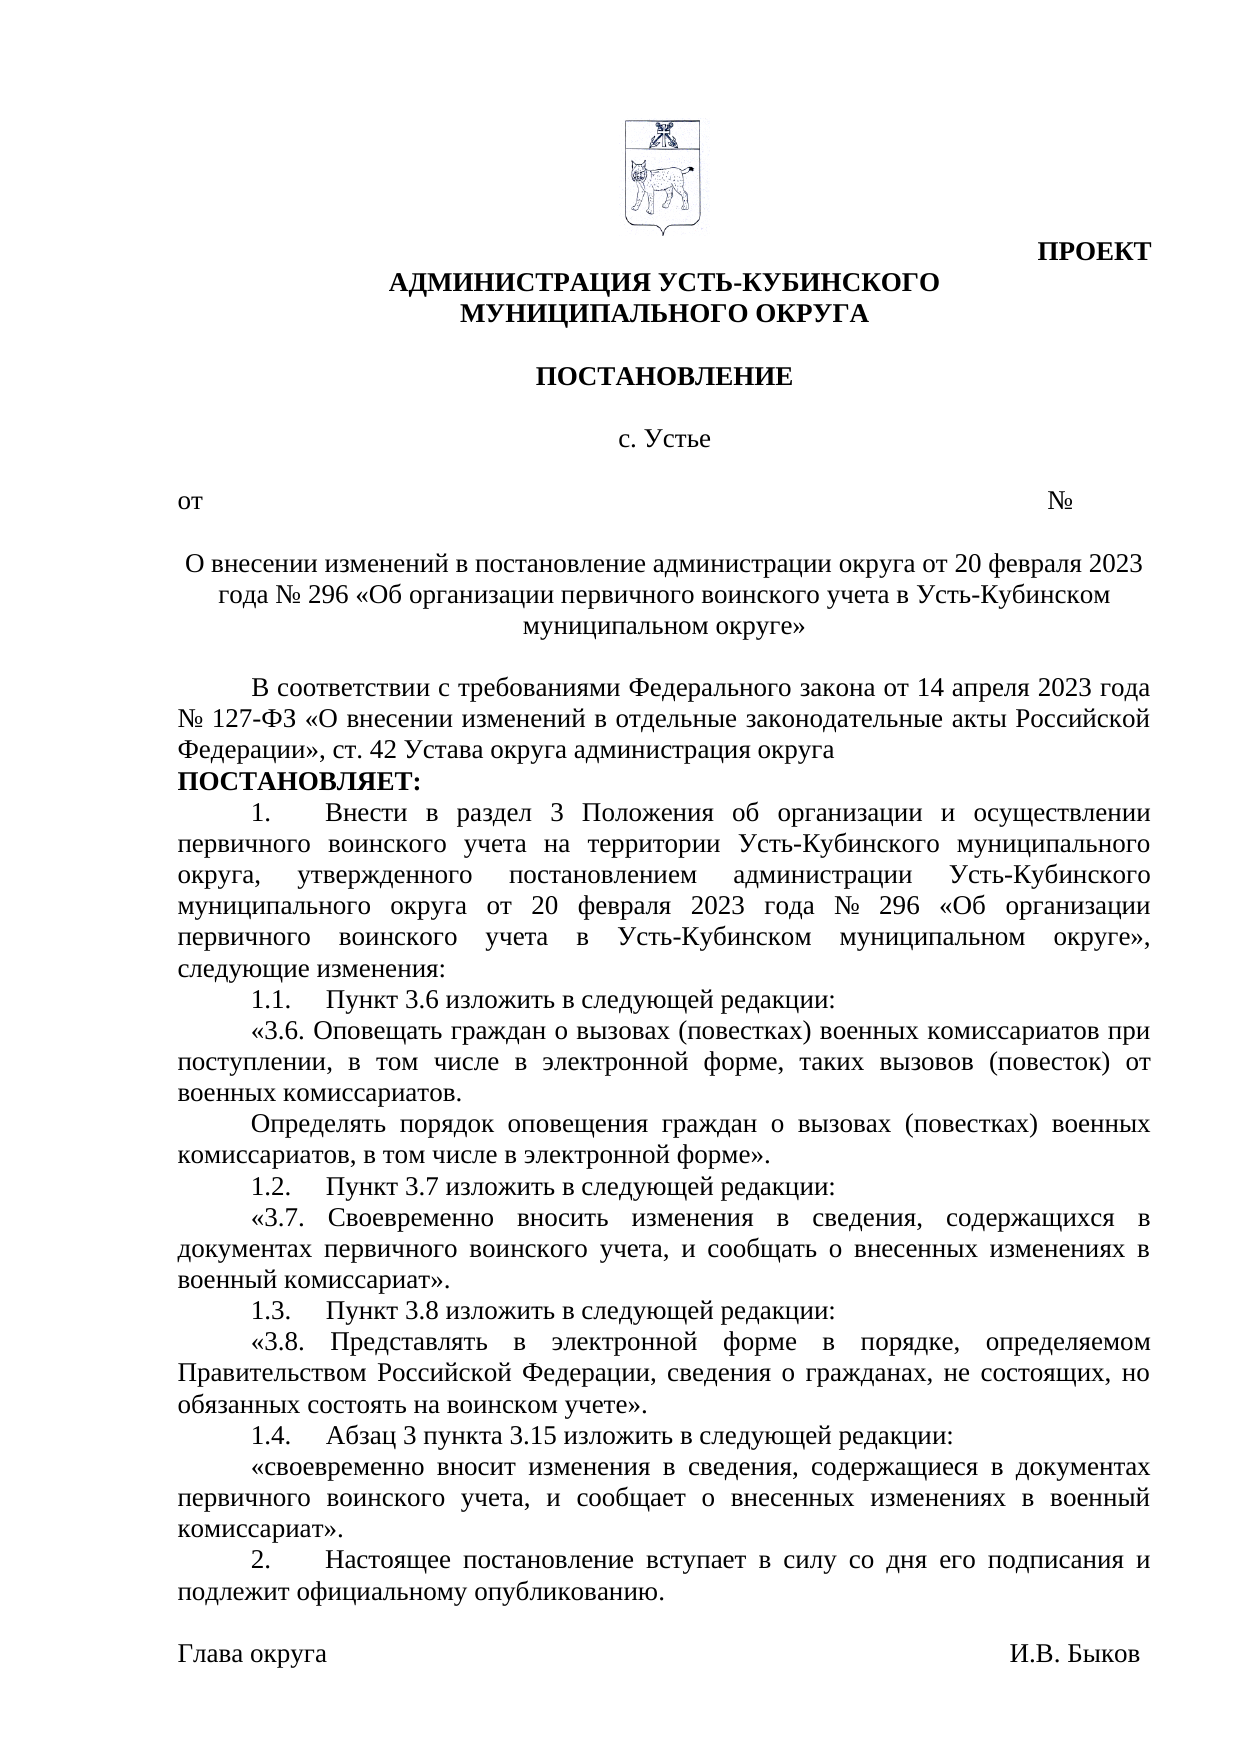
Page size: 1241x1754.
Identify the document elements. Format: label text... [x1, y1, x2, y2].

text Определять порядок оповещения граждан о вызовах (повестках) военных комиссариатов, в том числе в электронной форме». [177, 1107, 1152, 1170]
list Абзац 3 пункта 3.15 изложить в следующей редакции: [251, 1419, 1152, 1450]
text ПОСТАНОВЛЯЕТ: [177, 765, 1152, 796]
list Внести в раздел 3 Положения об организации и осуществлении первичного воинского учета на территории Усть-Кубинского муниципального округа, утвержденного постановлением администрации Усть-Кубинского муниципального округа от 20 февраля 2023 года № 296 «Об организации первичного воинского учета в Усть-Кубинском муниципальном округе», следующие изменения: [177, 796, 1152, 983]
text О внесении изменений в постановление администрации округа от 20 февраля 2023 года № 296 «Об организации первичного воинского учета в Усть-Кубинском муниципальном округе» [177, 547, 1152, 640]
picture [619, 118, 710, 236]
text «3.6. Оповещать граждан о вызовах (повестках) военных комиссариатов при поступлении, в том числе в электронной форме, таких вызовов (повесток) от военных комиссариатов. [177, 1014, 1152, 1107]
list Пункт 3.6 изложить в следующей редакции: [251, 983, 1152, 1014]
text «3.8. Представлять в электронной форме в порядке, определяемом Правительством Российской Федерации, сведения о гражданах, не состоящих, но обязанных состоять на воинском учете». [177, 1325, 1152, 1419]
text от № [177, 484, 1152, 516]
list Пункт 3.8 изложить в следующей редакции: [251, 1294, 1152, 1325]
text АДМИНИСТРАЦИЯ УСТЬ-КУБИНСКОГО [177, 266, 1152, 298]
text ПОСТАНОВЛЕНИЕ [177, 360, 1152, 391]
text ПРОЕКТ [177, 235, 1152, 266]
text В соответствии с требованиями Федерального закона от 14 апреля 2023 года № 127-ФЗ «О внесении изменений в отдельные законодательные акты Российской Федерации», ст. 42 Устава округа администрация округа [177, 671, 1152, 765]
text «3.7. Своевременно вносить изменения в сведения, содержащихся в документах первичного воинского учета, и сообщать о внесенных изменениях в военный комиссариат». [177, 1201, 1152, 1294]
text с. Устье [177, 422, 1152, 453]
text Глава округа И.В. Быков [177, 1637, 1152, 1668]
list Пункт 3.7 изложить в следующей редакции: [251, 1170, 1152, 1201]
list Настоящее постановление вступает в силу со дня его подписания и подлежит официальному опубликованию. [177, 1543, 1152, 1606]
text МУНИЦИПАЛЬНОГО ОКРУГА [177, 298, 1152, 329]
text «своевременно вносит изменения в сведения, содержащиеся в документах первичного воинского учета, и сообщает о внесенных изменениях в военный комиссариат». [177, 1450, 1152, 1543]
